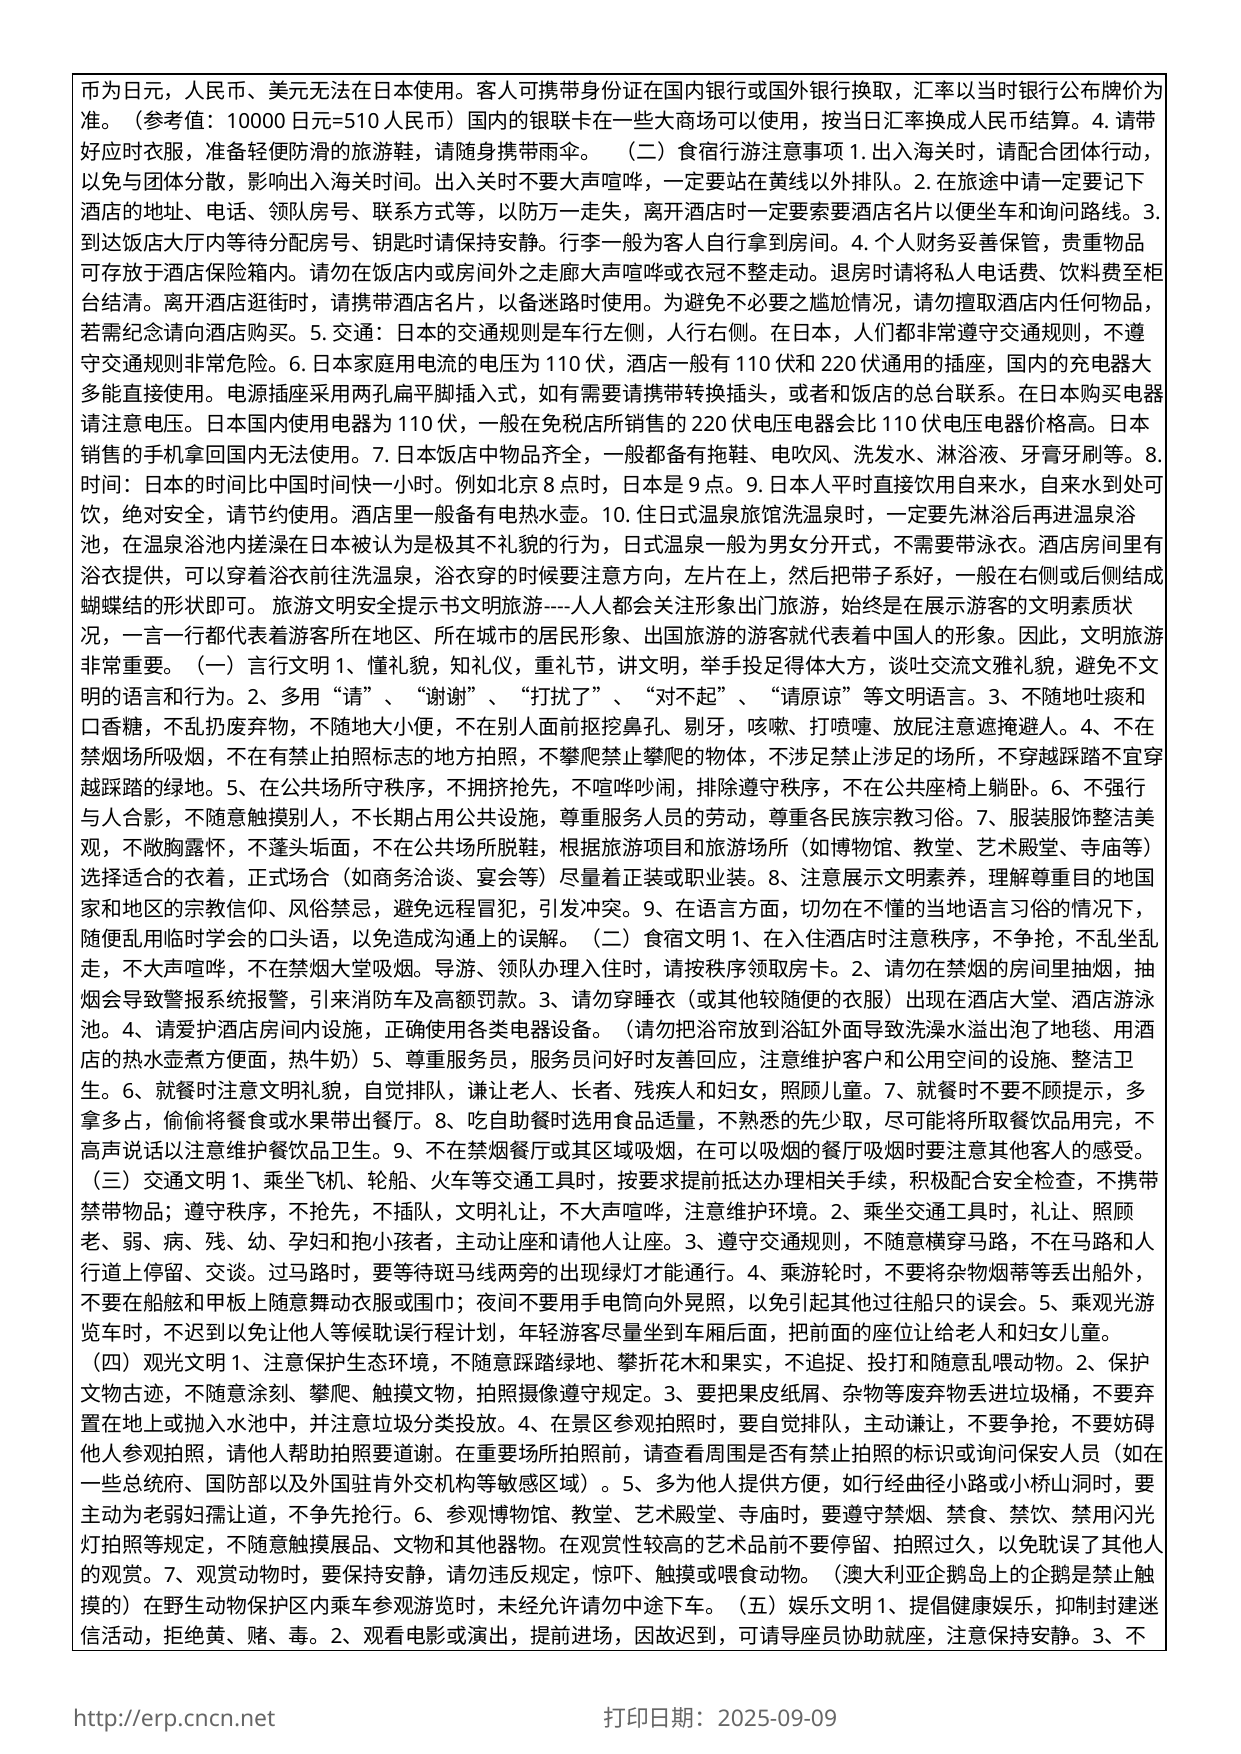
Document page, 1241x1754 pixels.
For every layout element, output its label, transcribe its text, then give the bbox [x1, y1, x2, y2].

table_cell 日本悦享温泉半自助 4飞 7日游 [73, 75, 1165, 1649]
